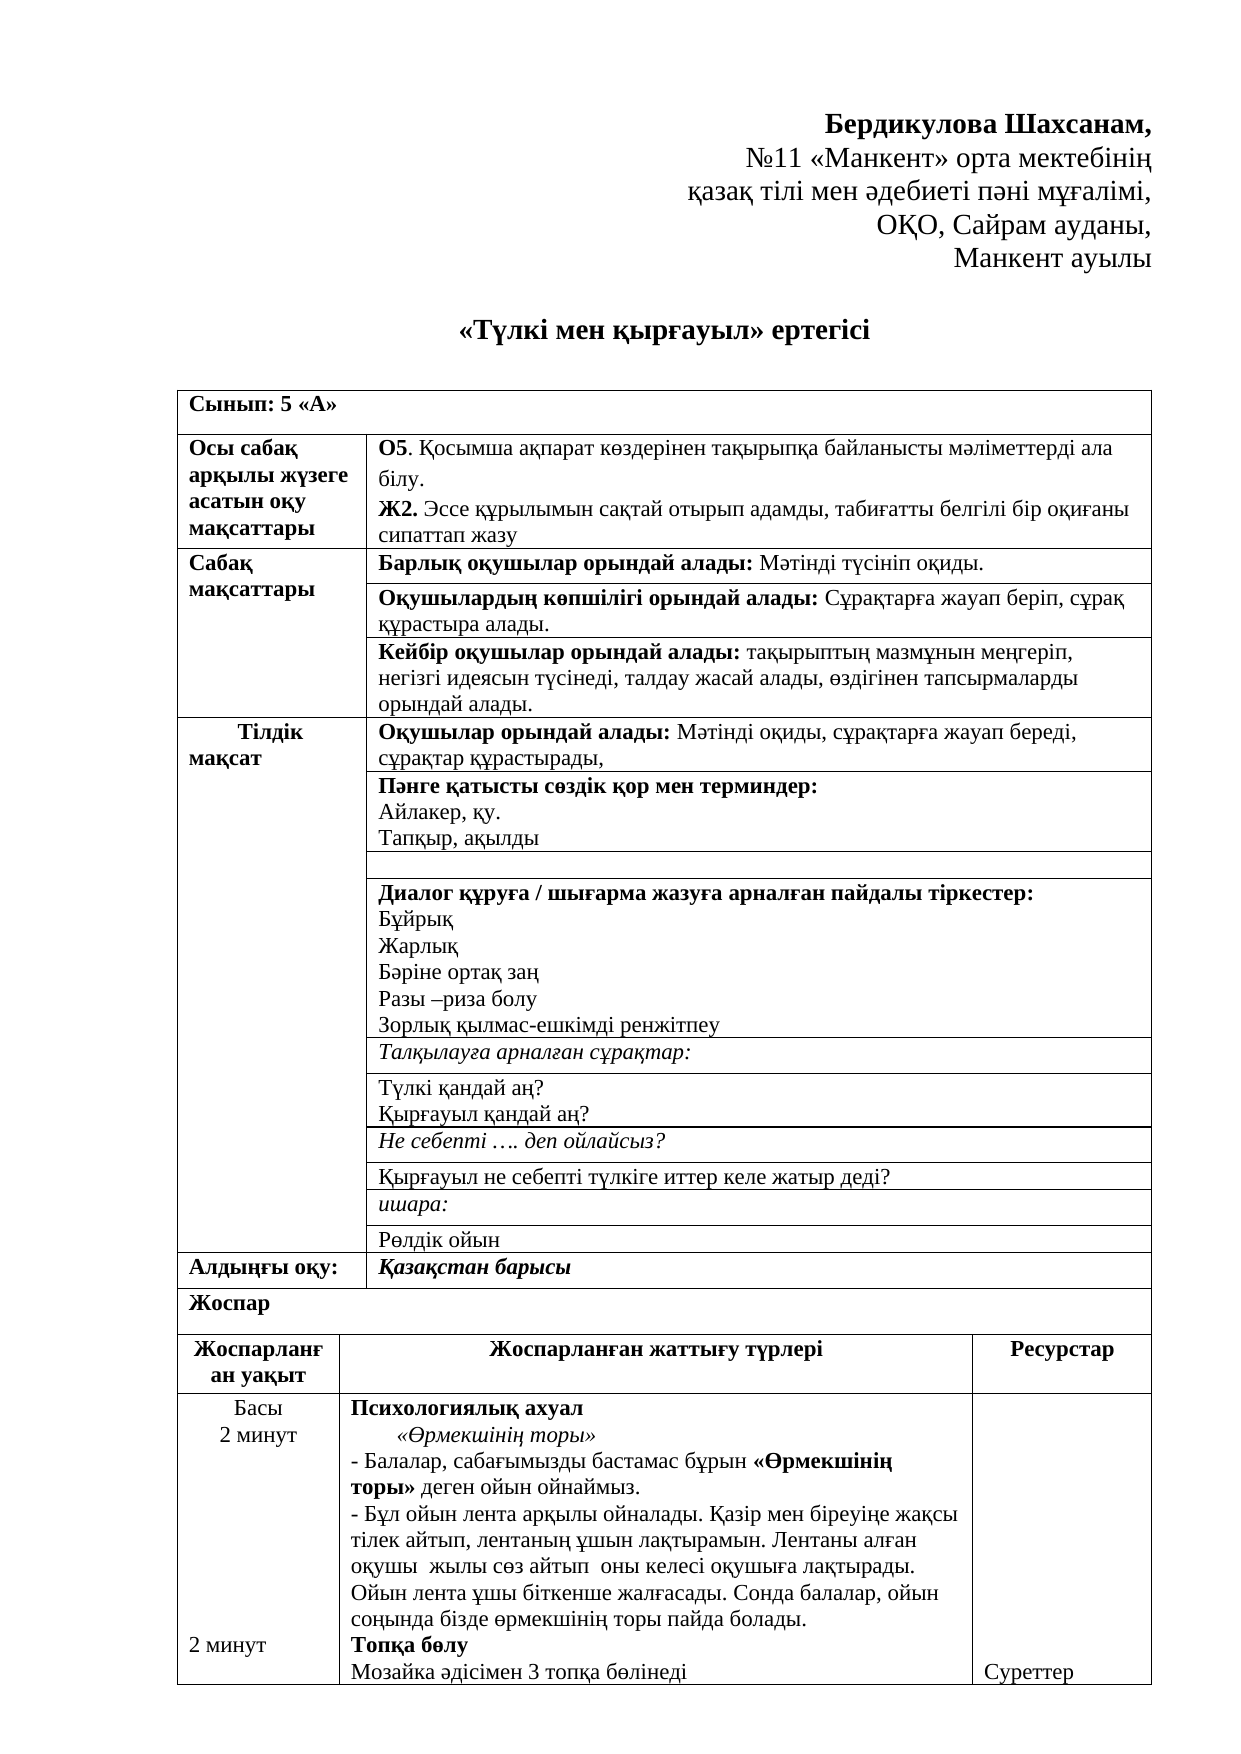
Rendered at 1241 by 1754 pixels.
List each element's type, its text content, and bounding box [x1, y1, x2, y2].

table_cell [973, 1394, 1151, 1684]
table_cell Жоспарланған жаттығу түрлері [340, 1335, 972, 1393]
table_cell Диалог құруға / шығарма жазуға арналған пайдалы тіркестер: Бұйрық Жарлық Бәріне ортақ заң Разы –риза болу Зорлық қылмас-ешкімді ренжітпеу [367, 879, 1151, 1037]
table_header Сынып: 5 «А» [178, 391, 1151, 433]
text «Түлкі мен қырғауыл» ертегісі [177, 312, 1152, 346]
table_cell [340, 1394, 972, 1684]
table_cell Оқушылардың көпшілігі орындай алады: Сұрақтарға жауап беріп, сұрақ құрастыра алады. [367, 584, 1151, 637]
table_cell Түлкі қандай аң? Қырғауыл қандай аң? [367, 1074, 1151, 1126]
table_cell Сабақ мақсаттары [178, 549, 366, 717]
table_cell Қырғауыл не себепті түлкіге иттер келе жатыр деді? [367, 1163, 1151, 1189]
table_cell Рөлдік ойын [367, 1226, 1151, 1252]
table_cell Пәнге қатысты сөздік қор мен терминдер: Айлакер, қу. Тапқыр, ақылды [367, 772, 1151, 851]
table_cell Жоспарланған уақыт [178, 1335, 339, 1393]
table_cell Осы сабақ арқылы жүзеге асатын оқу мақсаттары [178, 435, 366, 548]
table_cell Барлық оқушылар орындай алады: Мәтінді түсініп оқиды. [367, 549, 1151, 583]
table_cell Қазақстан барысы [367, 1253, 1151, 1288]
table_cell О5. Қосымша ақпарат көздерінен тақырыпқа байланысты мәліметтерді ала білу. Ж2. Эссе құрылымын сақтай отырып адамды, табиғатты белгілі бір оқиғаны сипаттап жазу [367, 435, 1151, 548]
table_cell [178, 1394, 339, 1684]
text қазақ тілі мен әдебиеті пәні мұғалімі, [177, 173, 1152, 207]
table_cell Талқылауға арналған сұрақтар: [367, 1038, 1151, 1073]
text Бердикулова Шахсанам, [177, 106, 1152, 140]
text №11 «Манкент» орта мектебінің [177, 140, 1152, 173]
table_cell [367, 852, 1151, 878]
table_cell Кейбір оқушылар орындай алады: тақырыптың мазмұнын меңгеріп, негізгі идеясын түсінеді, талдау жасай алады, өздігінен тапсырмаларды орындай алады. [367, 638, 1151, 717]
table_cell Жоспар [178, 1289, 1151, 1334]
table_cell ишара: [367, 1190, 1151, 1225]
table_cell Оқушылар орындай алады: Мәтінді оқиды, сұрақтарға жауап береді, сұрақтар құрастырады, [367, 718, 1151, 771]
table_cell Алдыңғы оқу: [178, 1253, 366, 1288]
text ОҚО, Сайрам ауданы, Манкент ауылы [177, 207, 1152, 274]
table_cell Тілдік мақсат [178, 718, 366, 1252]
table_cell Ресурстар [973, 1335, 1151, 1393]
table_cell Не себепті …. деп ойлайсыз? [367, 1128, 1151, 1162]
